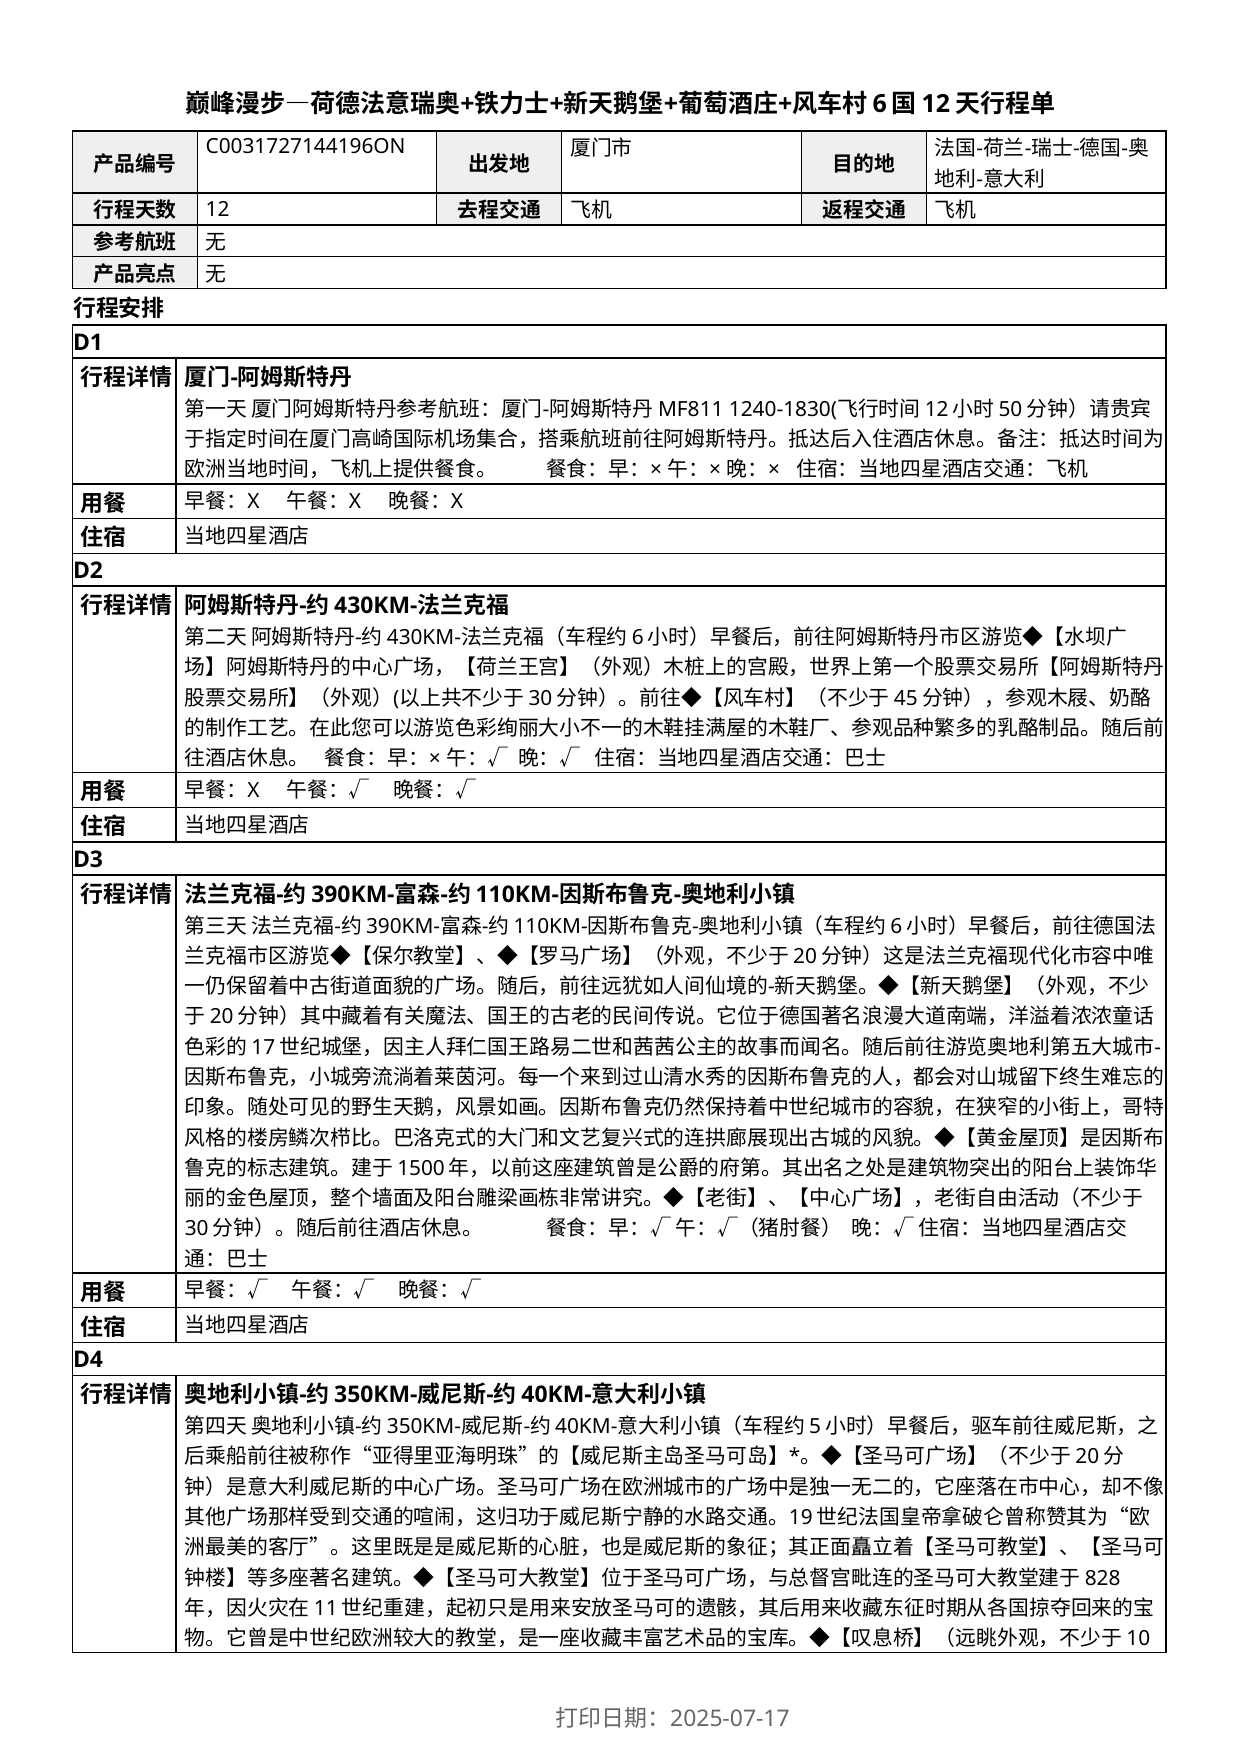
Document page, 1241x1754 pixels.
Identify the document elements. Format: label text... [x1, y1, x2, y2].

table_cell 用餐 [73, 485, 175, 518]
table_cell 用餐 [73, 1274, 175, 1307]
table_cell 无 [198, 257, 1165, 287]
table_cell 厦门-阿姆斯特丹 第一天 厦门阿姆斯特丹 [177, 359, 1165, 483]
text 巅峰漫步—荷德法意瑞奥+铁力士+新天鹅堡+葡萄酒庄+风车村6国12天行程单 [73, 83, 1167, 119]
table_cell 行程详情 [73, 876, 175, 1272]
table_cell 飞机 [562, 194, 801, 224]
table_cell D4 [73, 1343, 1165, 1374]
table_header D1 [73, 326, 1165, 357]
table_header 厦门市 [562, 132, 801, 192]
table_cell 产品亮点 [73, 257, 197, 287]
table_cell 早餐：√ 午餐：√ 晚餐：√ [177, 1274, 1165, 1307]
table_cell 早餐：X 午餐：√ 晚餐：√ [177, 773, 1165, 806]
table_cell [177, 1376, 1165, 1652]
table_cell 行程天数 [73, 194, 197, 224]
table_cell 当地四星酒店 [177, 1308, 1165, 1342]
table_cell 无 [198, 226, 1165, 256]
table_cell 行程详情 [73, 587, 175, 772]
table_cell 阿姆斯特丹-约430KM-法兰克福 第二天 阿姆斯特丹-约430KM-法兰克福（车程约6小时） [177, 587, 1165, 772]
table_cell 行程详情 [73, 1376, 175, 1652]
table_cell 早餐：X 午餐：X 晚餐：X [177, 485, 1165, 518]
table_cell 参考航班 [73, 226, 197, 256]
table_cell 去程交通 [437, 194, 561, 224]
table_cell 住宿 [73, 519, 175, 552]
table_header 目的地 [802, 132, 926, 192]
table_header 产品编号 [73, 132, 197, 192]
table_header 法国-荷兰-瑞士-德国-奥地利-意大利 [927, 132, 1165, 192]
table_cell 用餐 [73, 773, 175, 806]
table_cell 当地四星酒店 [177, 519, 1165, 552]
table_header 出发地 [437, 132, 561, 192]
text 行程安排 [73, 290, 1167, 323]
table_cell 住宿 [73, 1308, 175, 1342]
table_cell D3 [73, 843, 1165, 874]
table_cell 行程详情 [73, 359, 175, 483]
table_cell 法兰克福-约390KM-富森-约110KM-因斯布鲁克-奥地利小镇 第三天 法兰克福-约390KM-富森-约110KM-因斯布鲁克-奥地利小镇（车程约6小时） [177, 876, 1165, 1272]
table_cell 飞机 [927, 194, 1165, 224]
table_cell 12 [198, 194, 436, 224]
table_cell 返程交通 [802, 194, 926, 224]
table_header C0031727144196ON [198, 132, 436, 192]
table_cell 当地四星酒店 [177, 808, 1165, 841]
table_cell 住宿 [73, 808, 175, 841]
table_cell D2 [73, 554, 1165, 585]
